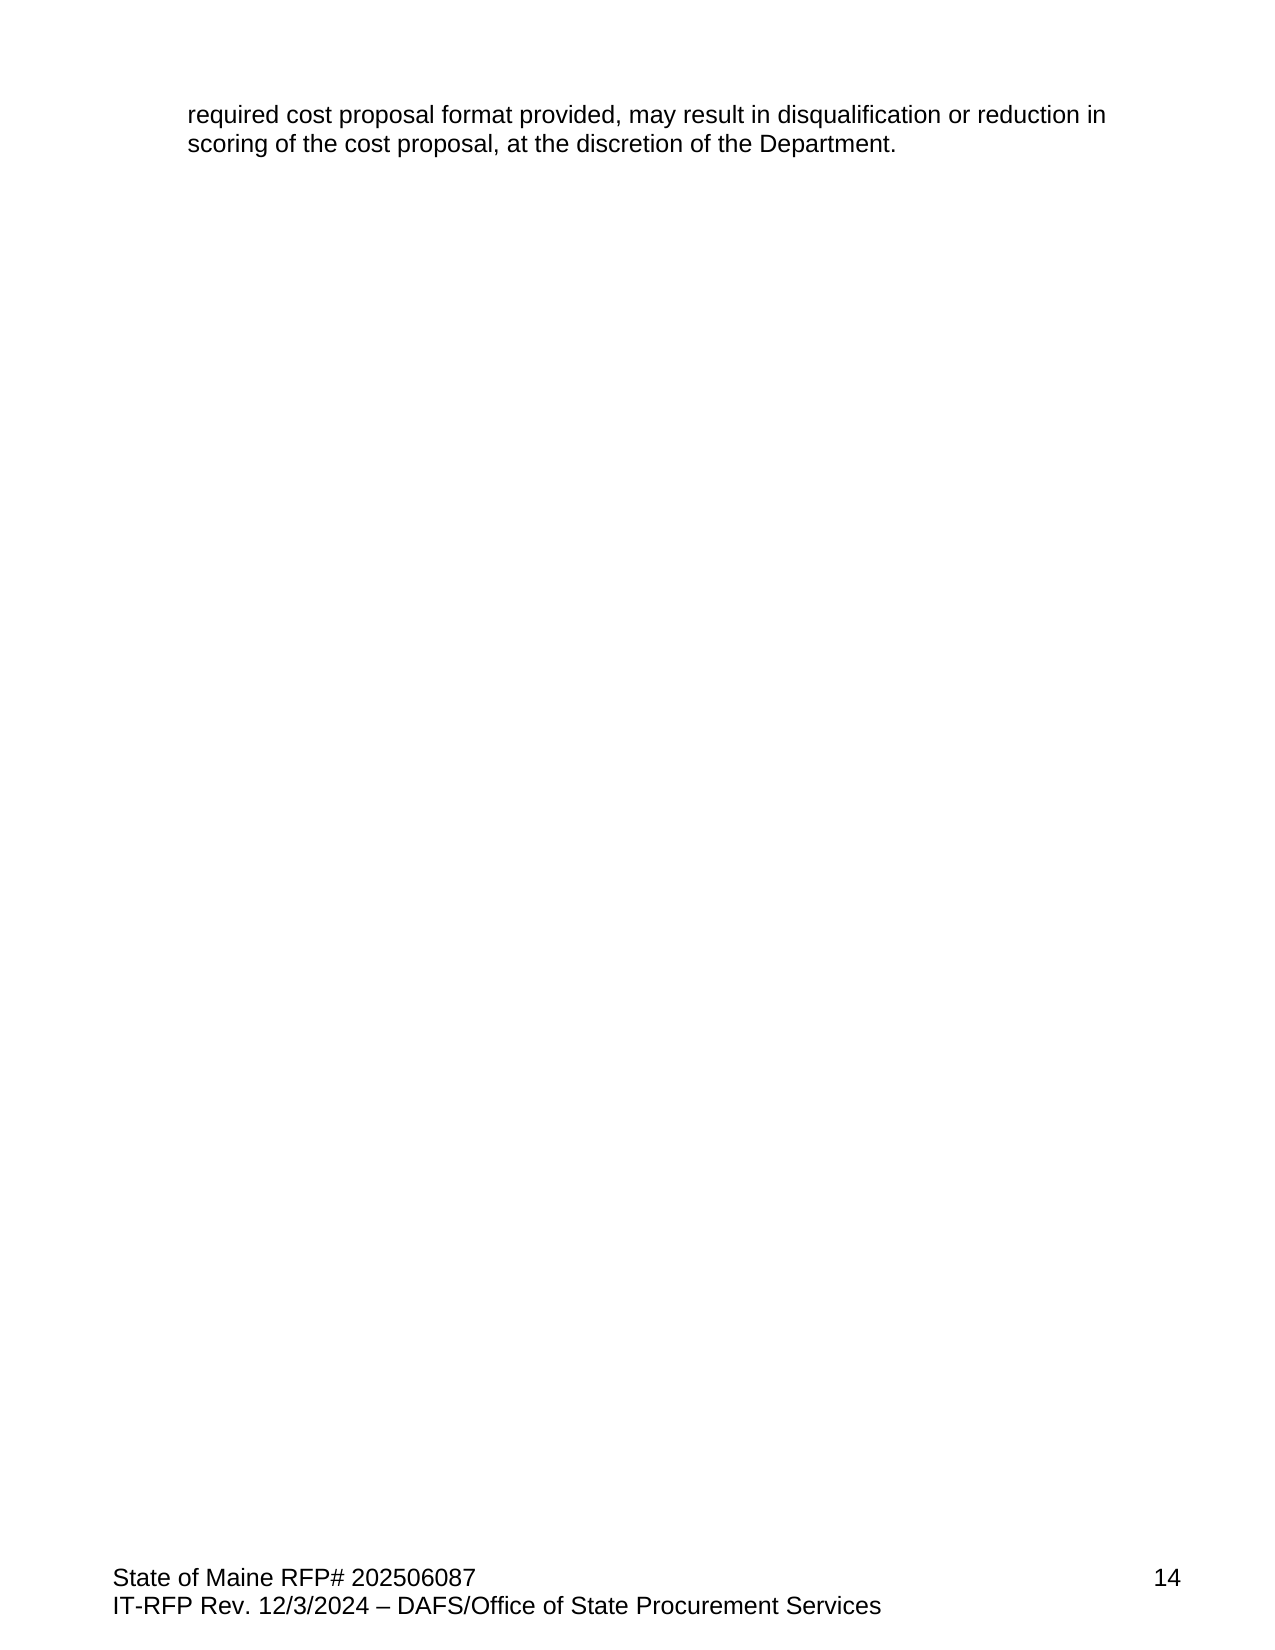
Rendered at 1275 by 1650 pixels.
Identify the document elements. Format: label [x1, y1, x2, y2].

text [187, 100, 1181, 158]
